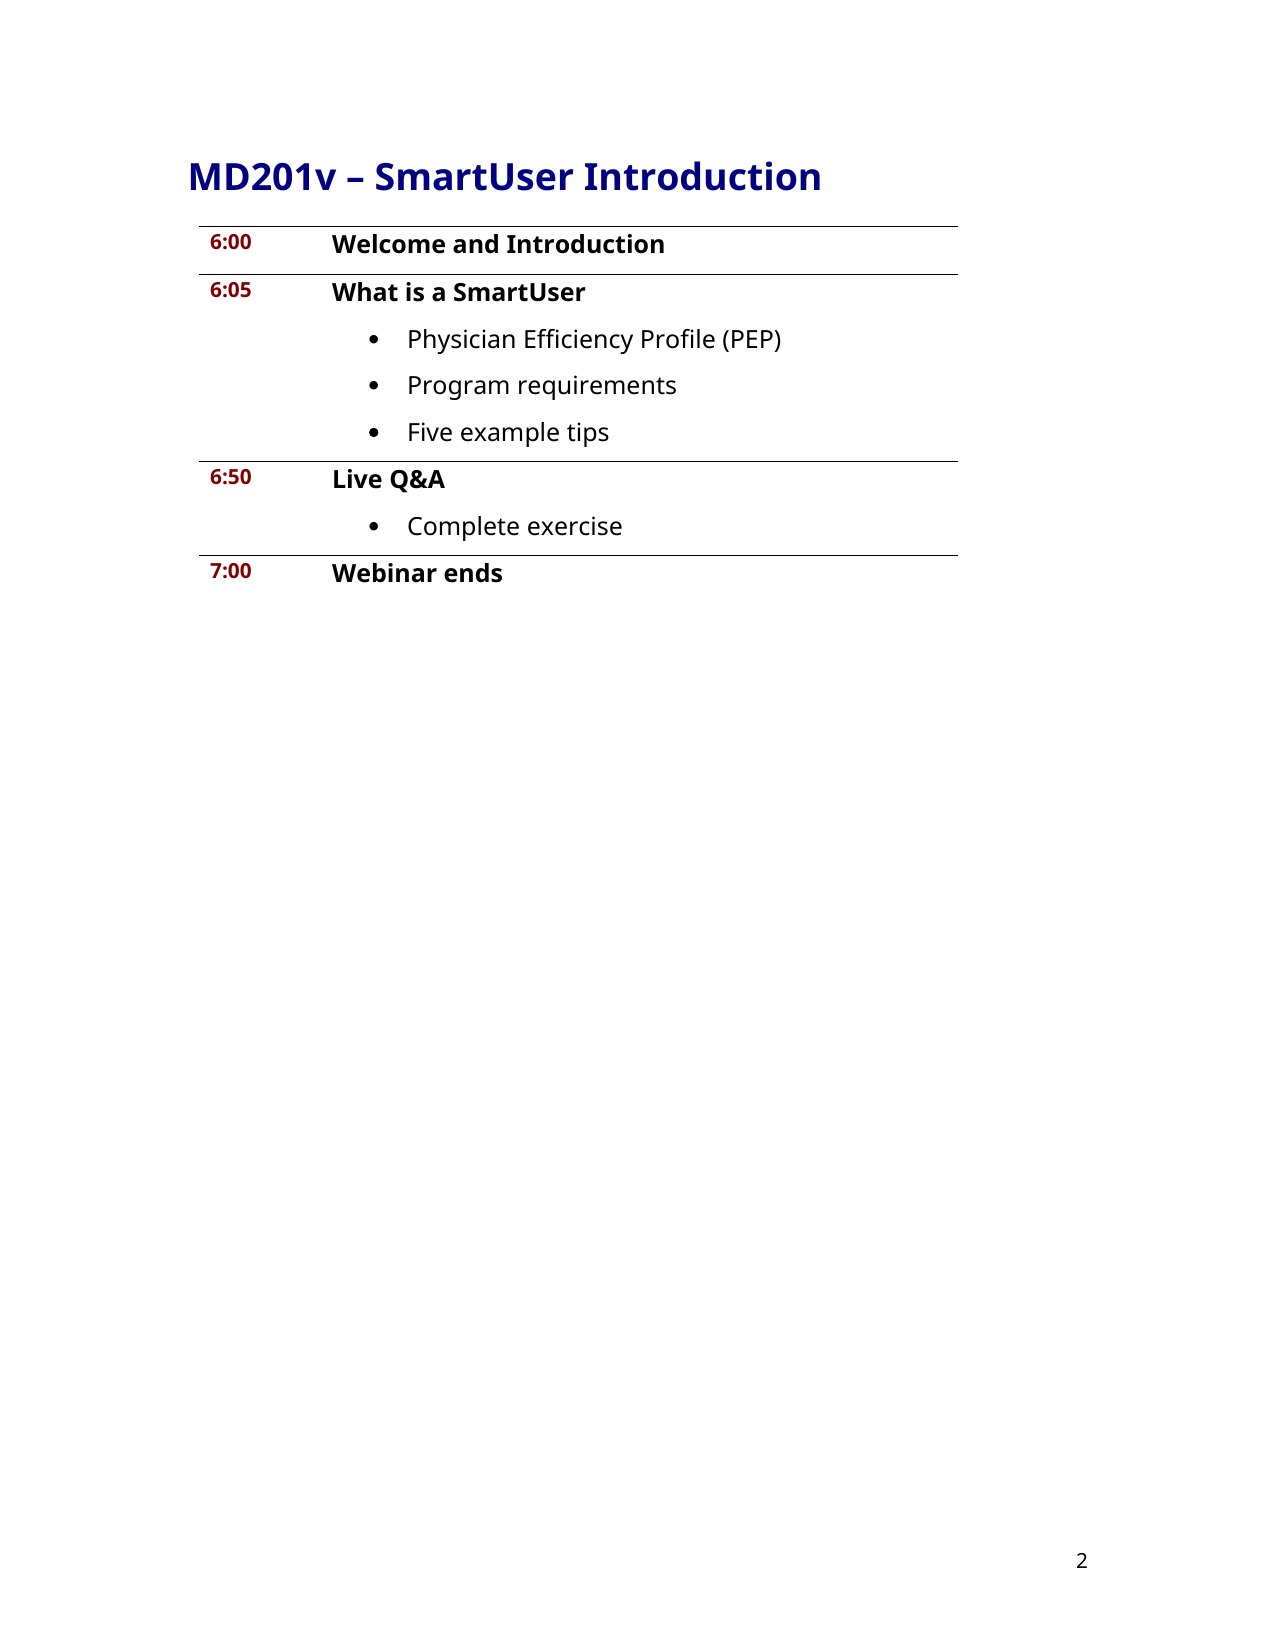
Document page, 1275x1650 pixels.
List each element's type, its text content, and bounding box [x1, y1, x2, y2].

table_cell Webinar ends [321, 556, 958, 603]
table_header 6:00 [199, 227, 321, 274]
table_cell 6:05 [199, 275, 321, 461]
table_cell 6:50 [199, 462, 321, 555]
table_cell 7:00 [199, 556, 321, 603]
table_cell What is a SmartUser Physician Efficiency Profile (PEP) Program requirements Five example tips [321, 275, 958, 461]
table_cell Live Q&A Complete exercise [321, 462, 958, 555]
table_header Welcome and Introduction [321, 227, 958, 274]
subtitle MD201v – SmartUser Introduction [187, 150, 1087, 201]
